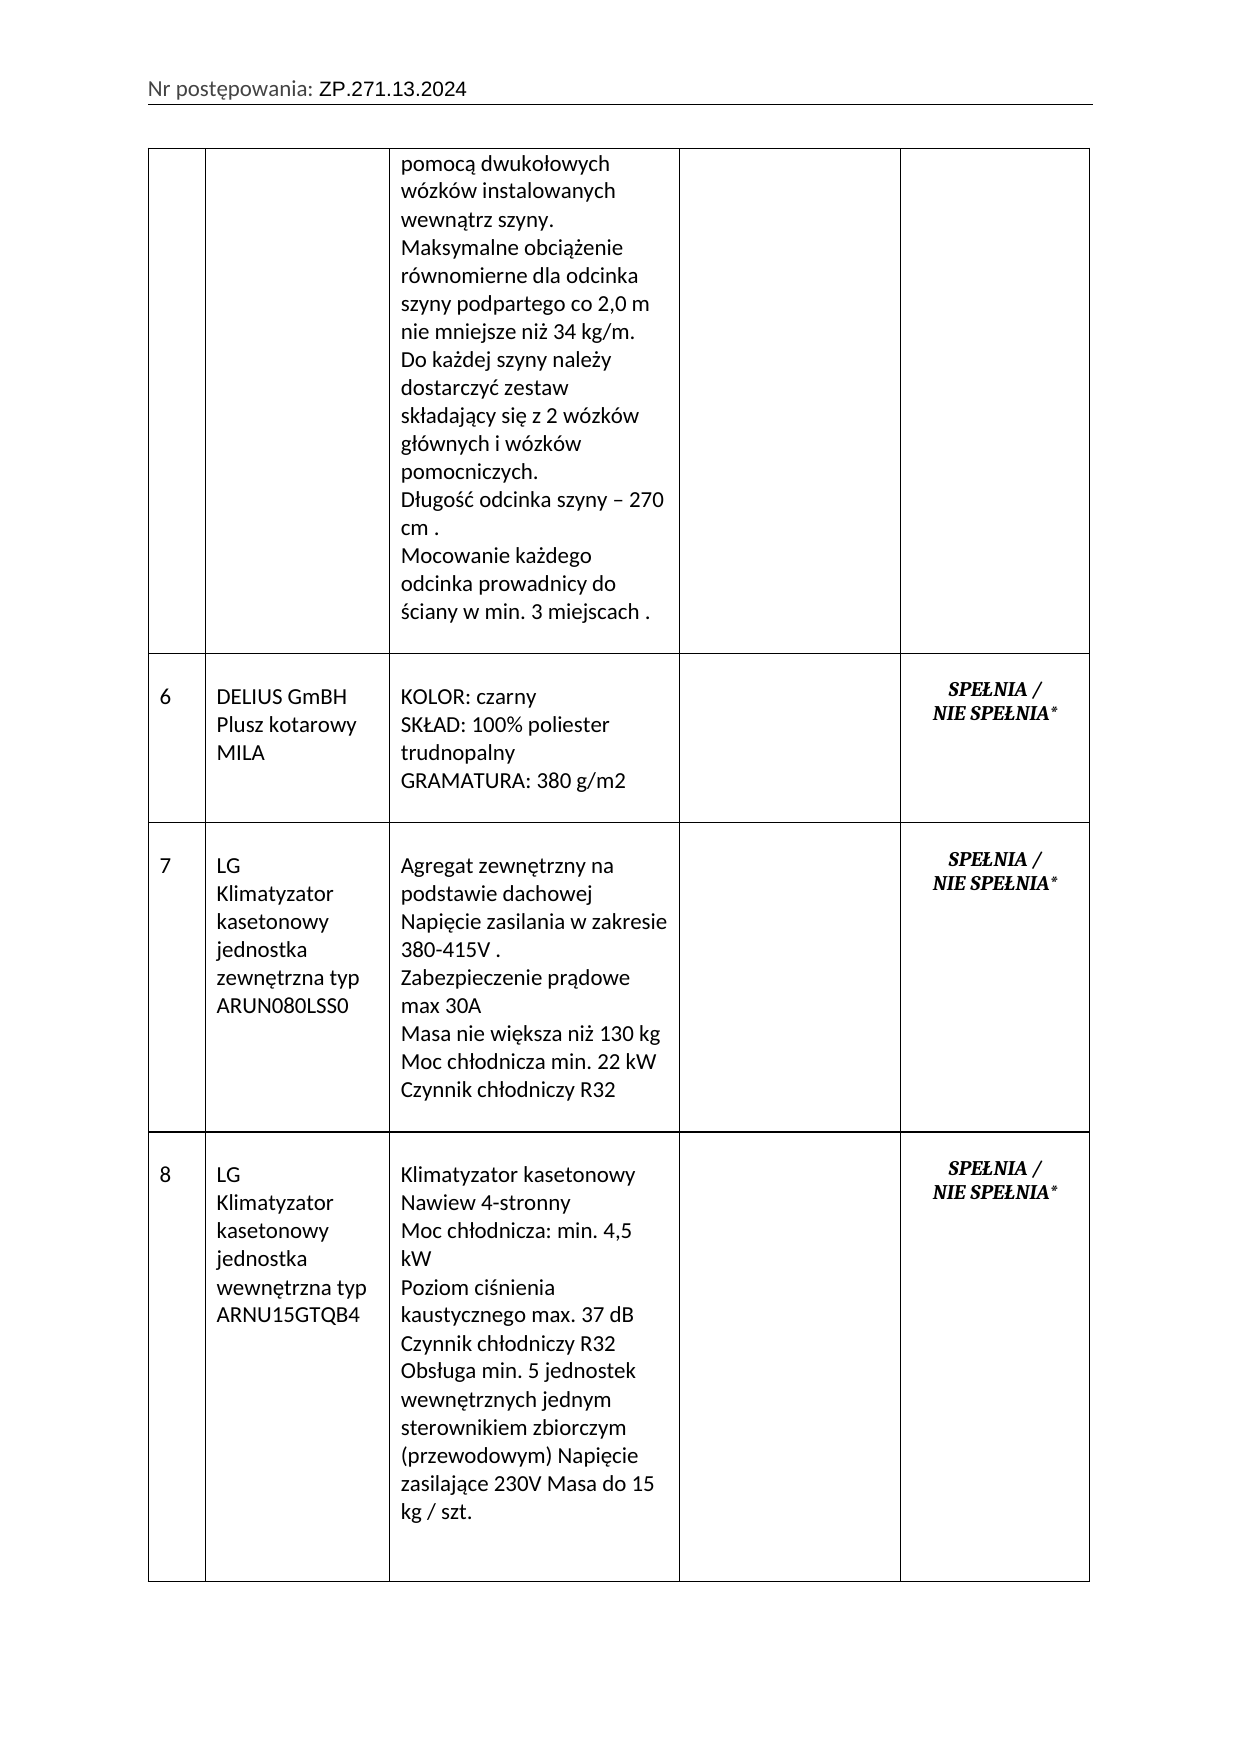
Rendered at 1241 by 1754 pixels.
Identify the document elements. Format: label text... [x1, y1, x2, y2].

table_cell 7 [149, 823, 205, 1131]
table_cell 8 [149, 1133, 205, 1581]
table_cell [680, 149, 900, 653]
table_cell LG Klimatyzator kasetonowy jednostka zewnętrzna typ ARUN080LSS0 [206, 823, 389, 1131]
table_cell DELIUS GmBH Plusz kotarowy MILA [206, 654, 389, 822]
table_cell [206, 149, 389, 653]
table_cell LG Klimatyzator kasetonowy jednostka wewnętrzna typ ARNU15GTQB4 [206, 1133, 389, 1581]
table_cell 6 [149, 654, 205, 822]
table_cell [901, 1133, 1089, 1581]
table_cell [390, 149, 679, 653]
table_cell SPEŁNIA / NIE SPEŁNIA* [901, 823, 1089, 1131]
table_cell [901, 149, 1089, 653]
table_cell KOLOR: czarny SKŁAD: 100% poliester trudnopalny GRAMATURA: 380 g/m2 [390, 654, 679, 822]
table_cell SPEŁNIA / NIE SPEŁNIA* [901, 654, 1089, 822]
table_cell [680, 823, 900, 1131]
table_cell [680, 1133, 900, 1581]
table_cell 5 [149, 149, 205, 653]
table_cell Agregat zewnętrzny na podstawie dachowej Napięcie zasilania w zakresie 380-415V . Zabezpieczenie prądowe max 30A Masa nie większa niż 130 kg Moc chłodnicza min. 22 kW Czynnik chłodniczy R32 [390, 823, 679, 1131]
table_cell Klimatyzator kasetonowy Nawiew 4-stronny Moc chłodnicza: min. 4,5 kW Poziom ciśnienia kaustycznego max. 37 dB Czynnik chłodniczy R32 Obsługa min. 5 jednostek wewnętrznych jednym sterownikiem zbiorczym (przewodowym) Napięcie zasilające 230V Masa do 15 kg / szt. [390, 1133, 679, 1581]
table_cell [680, 654, 900, 822]
